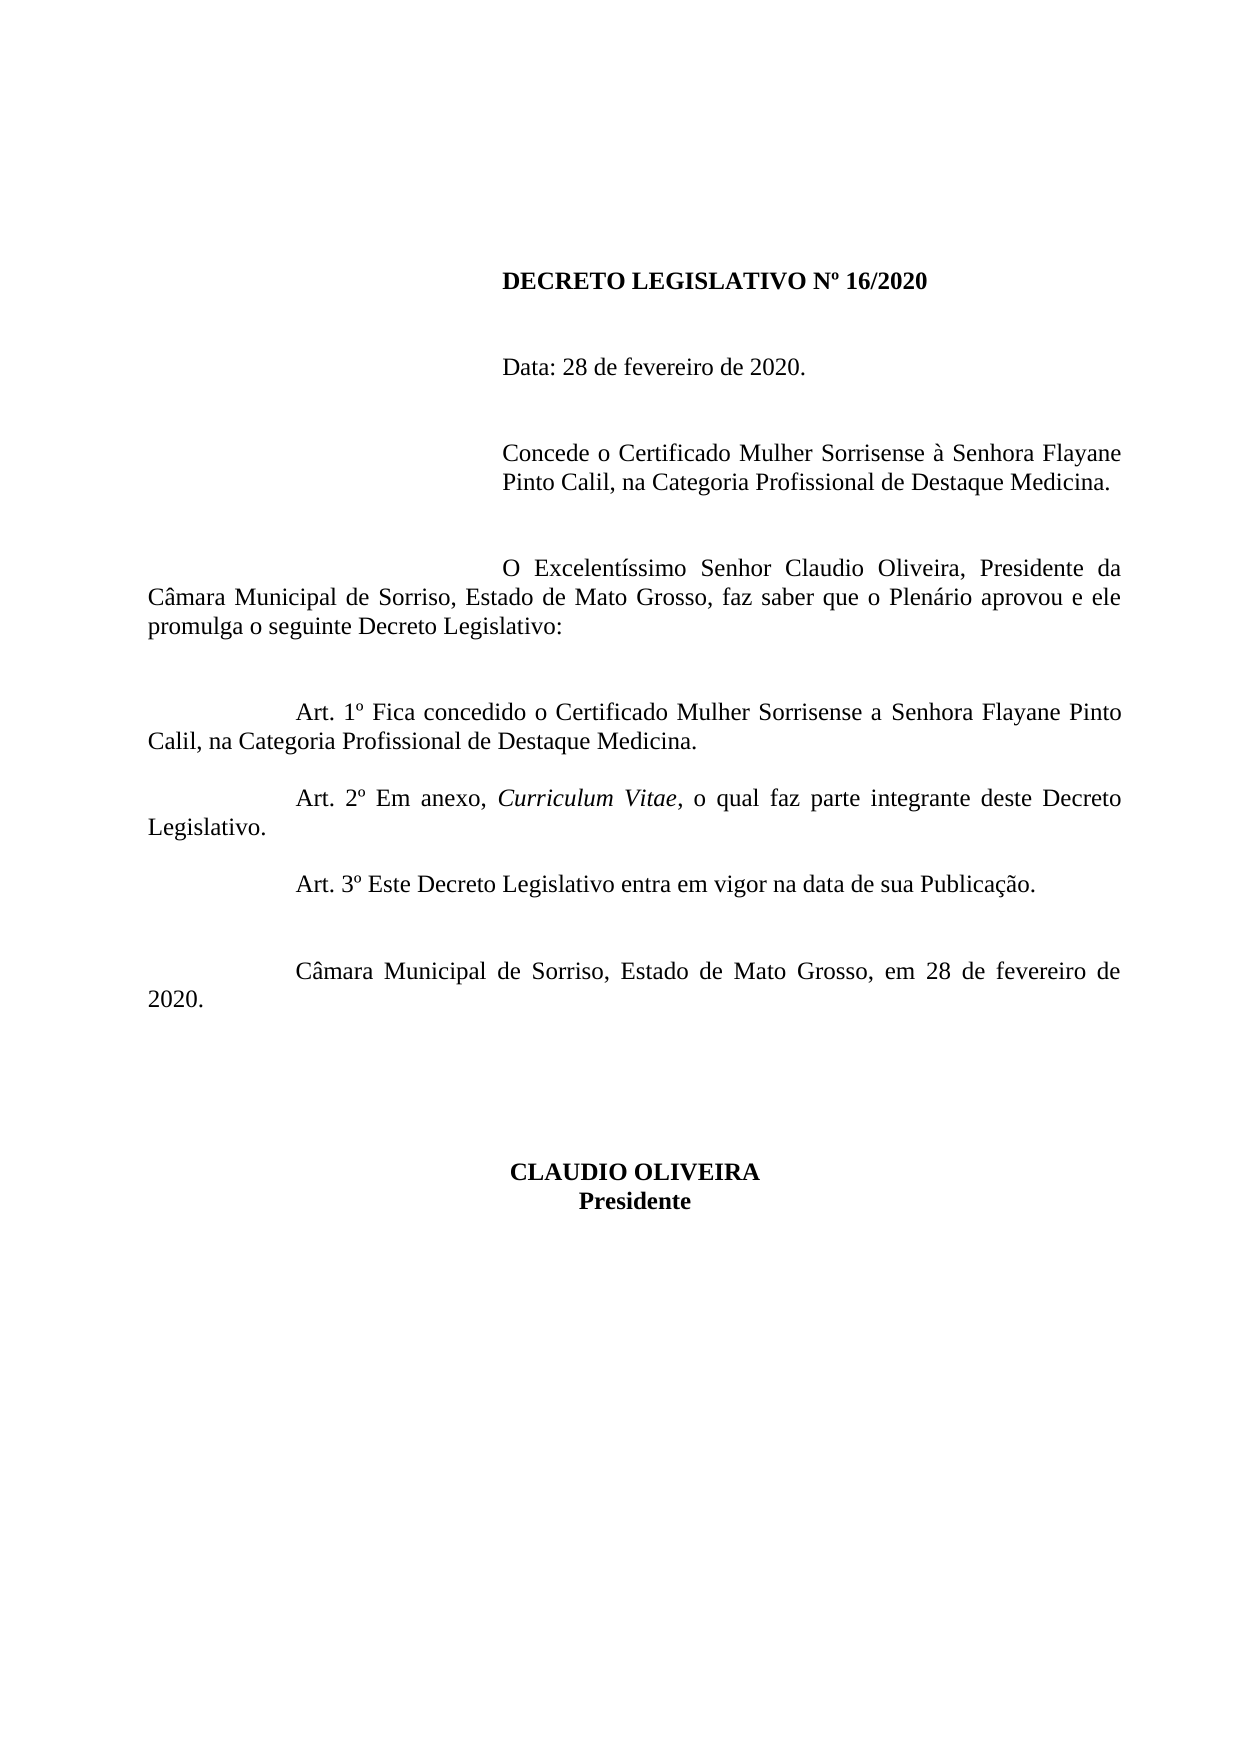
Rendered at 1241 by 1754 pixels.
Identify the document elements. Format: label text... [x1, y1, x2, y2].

text CLAUDIO OLIVEIRA [148, 1157, 1122, 1186]
title DECRETO LEGISLATIVO Nº 16/2020 [502, 266, 1122, 294]
text O Excelentíssimo Senhor Claudio Oliveira, Presidente da Câmara Municipal de Sorriso, Estado de Mato Grosso, faz saber que o Plenário aprovou e ele promulga o seguinte Decreto Legislativo: [148, 553, 1122, 639]
text Presidente [148, 1186, 1122, 1214]
text Câmara Municipal de Sorriso, Estado de Mato Grosso, em 28 de fevereiro de 2020. [148, 956, 1122, 1013]
text Art. 1º Fica concedido o Certificado Mulher Sorrisense a Senhora Flayane Pinto Calil, na Categoria Profissional de Destaque Medicina. [148, 697, 1122, 754]
text Art. 2º Em anexo, Curriculum Vitae, o qual faz parte integrante deste Decreto Legislativo. [148, 783, 1122, 841]
text Concede o Certificado Mulher Sorrisense à Senhora Flayane Pinto Calil, na Categoria Profissional de Destaque Medicina. [502, 438, 1122, 496]
text Data: 28 de fevereiro de 2020. [502, 352, 1122, 381]
text Art. 3º Este Decreto Legislativo entra em vigor na data de sua Publicação. [148, 869, 1122, 898]
